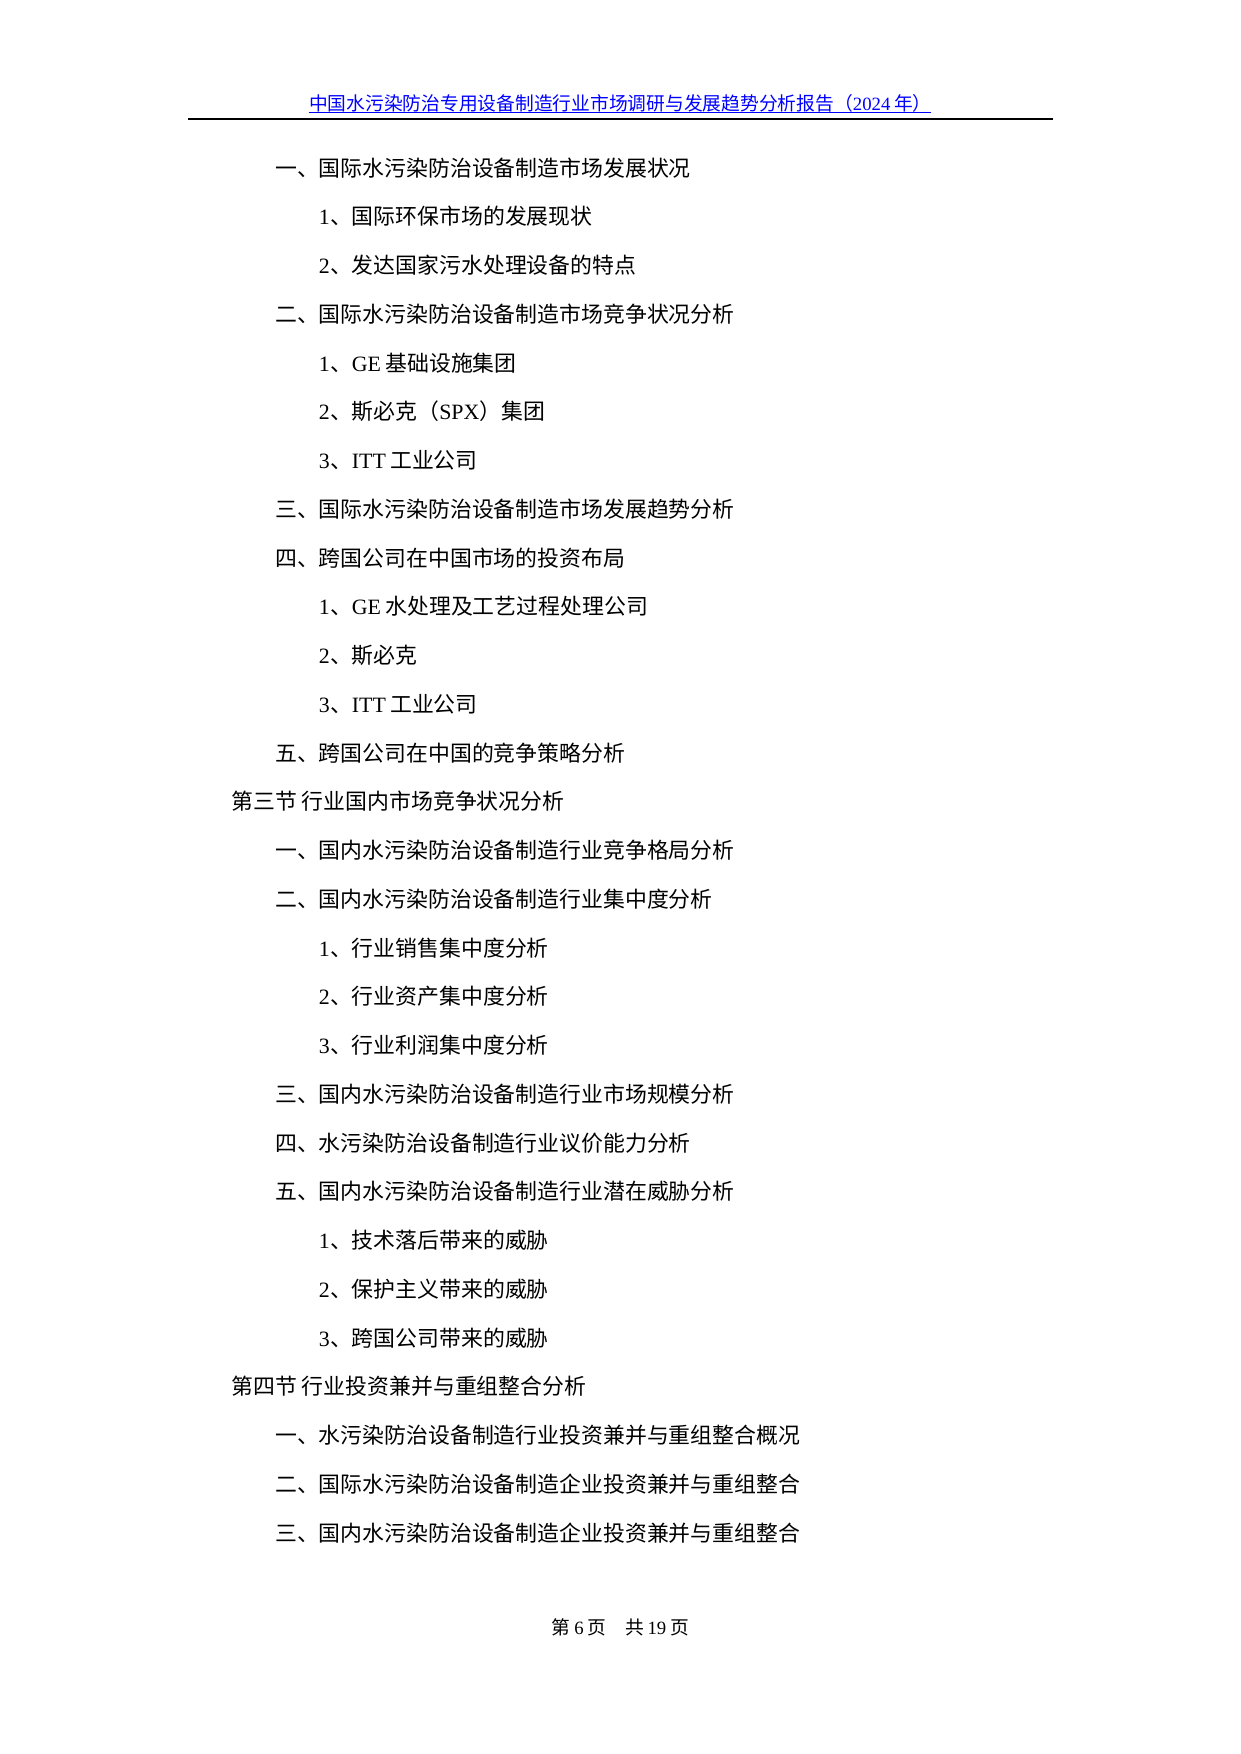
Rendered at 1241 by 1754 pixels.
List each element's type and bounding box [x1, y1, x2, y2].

text [187, 150, 1053, 1548]
